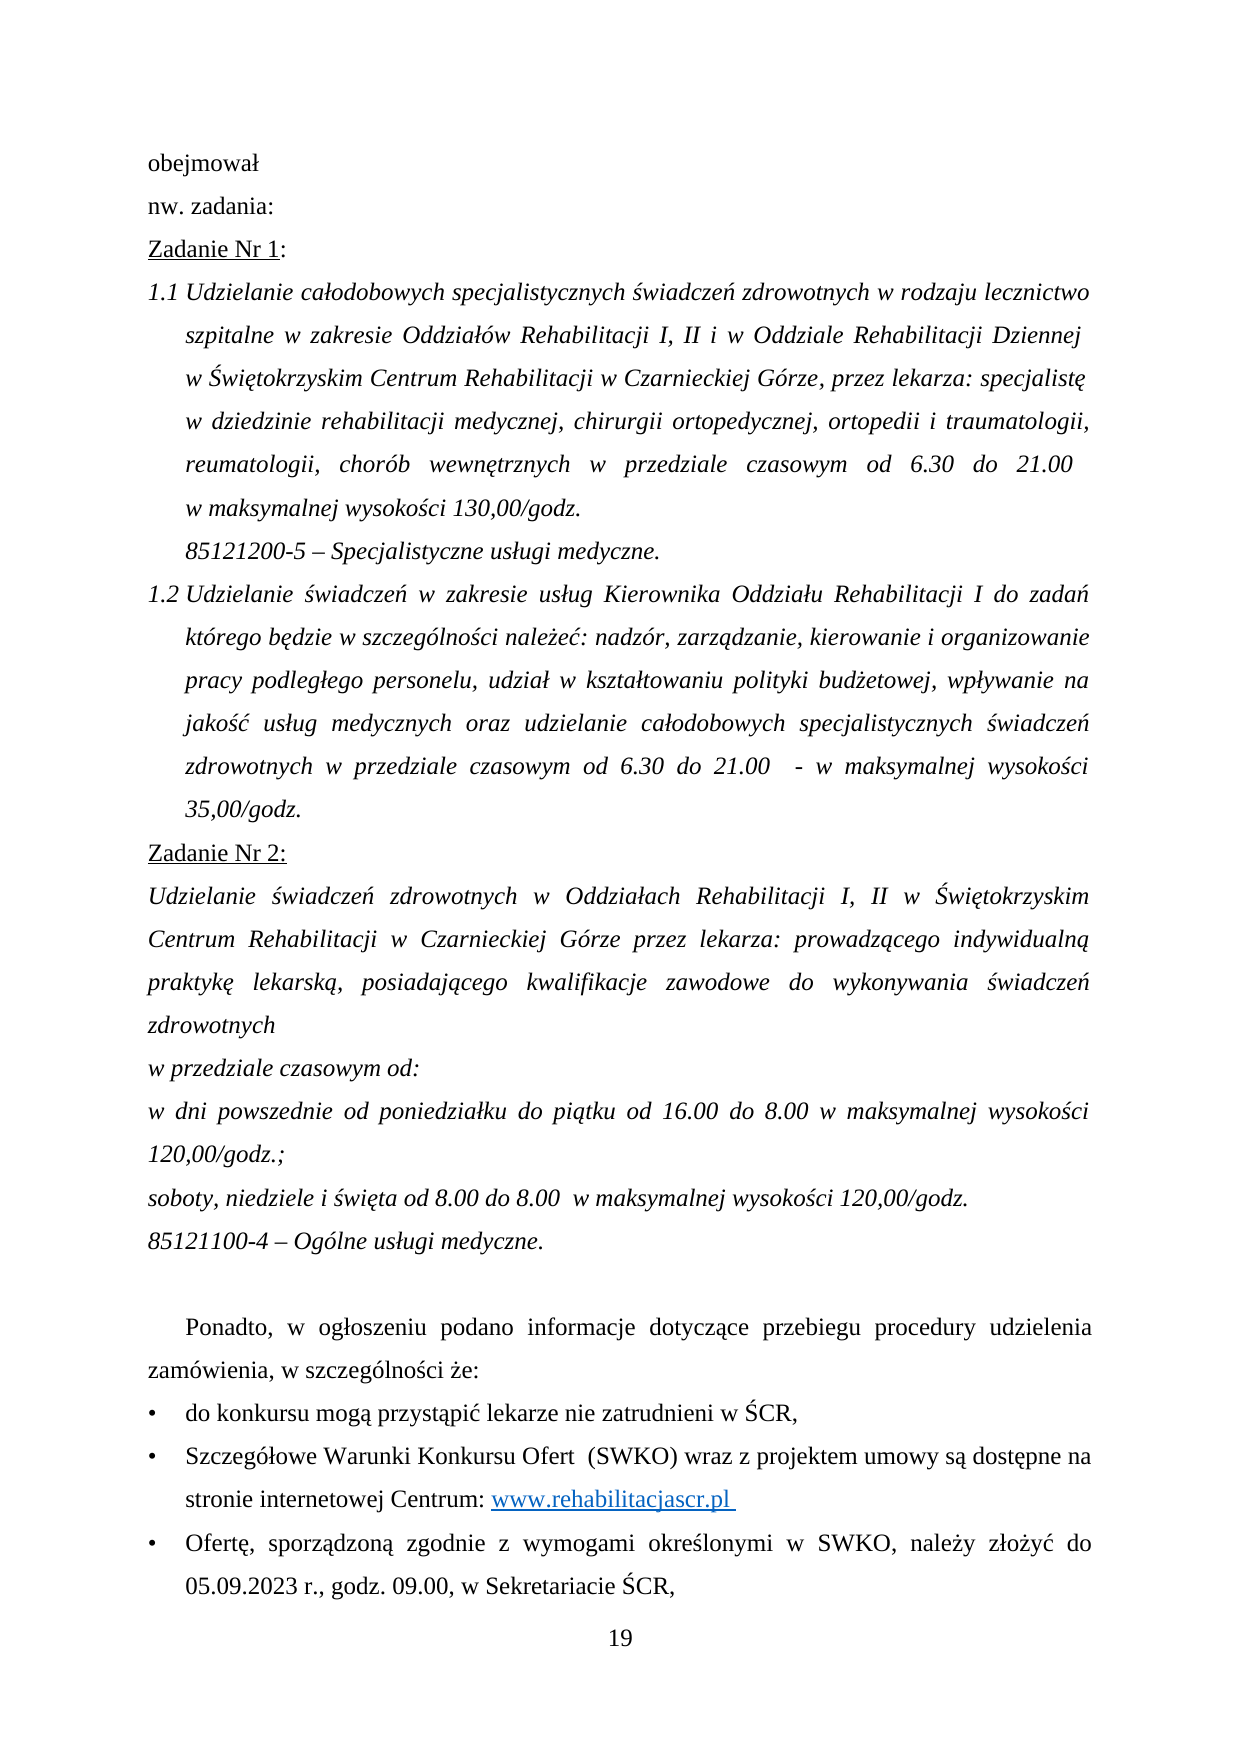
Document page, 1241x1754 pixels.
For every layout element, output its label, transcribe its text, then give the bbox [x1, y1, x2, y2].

list Udzielanie całodobowych specjalistycznych świadczeń zdrowotnych w rodzaju lecznictwo szpitalne w zakresie Oddziałów Rehabilitacji I, II i w Oddziale Rehabilitacji Dziennej w Świętokrzyskim Centrum Rehabilitacji w Czarnieckiej Górze, przez lekarza: specjalistę w dziedzinie rehabilitacji medycznej, chirurgii ortopedycznej, ortopedii i traumatologii, reumatologii, chorób wewnętrznych w przedziale czasowym od 6.30 do 21.00 w maksymalnej wysokości 130,00/godz. [148, 277, 1093, 521]
text Zadanie Nr 1: [148, 234, 1093, 263]
list Ofertę, sporządzoną zgodnie z wymogami określonymi w SWKO, należy złożyć do 05.09.2023 r., godz. 09.00, w Sekretariacie ŚCR, [148, 1528, 1093, 1599]
text soboty, niedziele i święta od 8.00 do 8.00 w maksymalnej wysokości 120,00/godz. [148, 1183, 1093, 1211]
text w dni powszednie od poniedziałku do piątku od 16.00 do 8.00 w maksymalnej wysokości 120,00/godz.; [148, 1096, 1093, 1168]
text 85121200-5 – Specjalistyczne usługi medyczne. [148, 536, 1093, 564]
text Ponadto, w ogłoszeniu podano informacje dotyczące przebiegu procedury udzielenia zamówienia, w szczególności że: [148, 1312, 1093, 1384]
list Szczegółowe Warunki Konkursu Ofert (SWKO) wraz z projektem umowy są dostępne na stronie internetowej Centrum: www.rehabilitacjascr.pl [148, 1441, 1093, 1513]
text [148, 148, 1093, 219]
list do konkursu mogą przystąpić lekarze nie zatrudnieni w ŚCR, [148, 1398, 1093, 1427]
text 85121100-4 – Ogólne usługi medyczne. [148, 1226, 1093, 1254]
text 1.2 Udzielanie świadczeń w zakresie usług Kierownika Oddziału Rehabilitacji I do zadań którego będzie w szczególności należeć: nadzór, zarządzanie, kierowanie i organizowanie pracy podległego personelu, udział w kształtowaniu polityki budżetowej, wpływanie na jakość usług medycznych oraz udzielanie całodobowych specjalistycznych świadczeń zdrowotnych w przedziale czasowym od 6.30 do 21.00 - w maksymalnej wysokości 35,00/godz. [148, 579, 1093, 823]
text Zadanie Nr 2: [148, 838, 1093, 866]
text Udzielanie świadczeń zdrowotnych w Oddziałach Rehabilitacji I, II w Świętokrzyskim Centrum Rehabilitacji w Czarnieckiej Górze przez lekarza: prowadzącego indywidualną praktykę lekarską, posiadającego kwalifikacje zawodowe do wykonywania świadczeń zdrowotnych w przedziale czasowym od: [148, 881, 1093, 1082]
